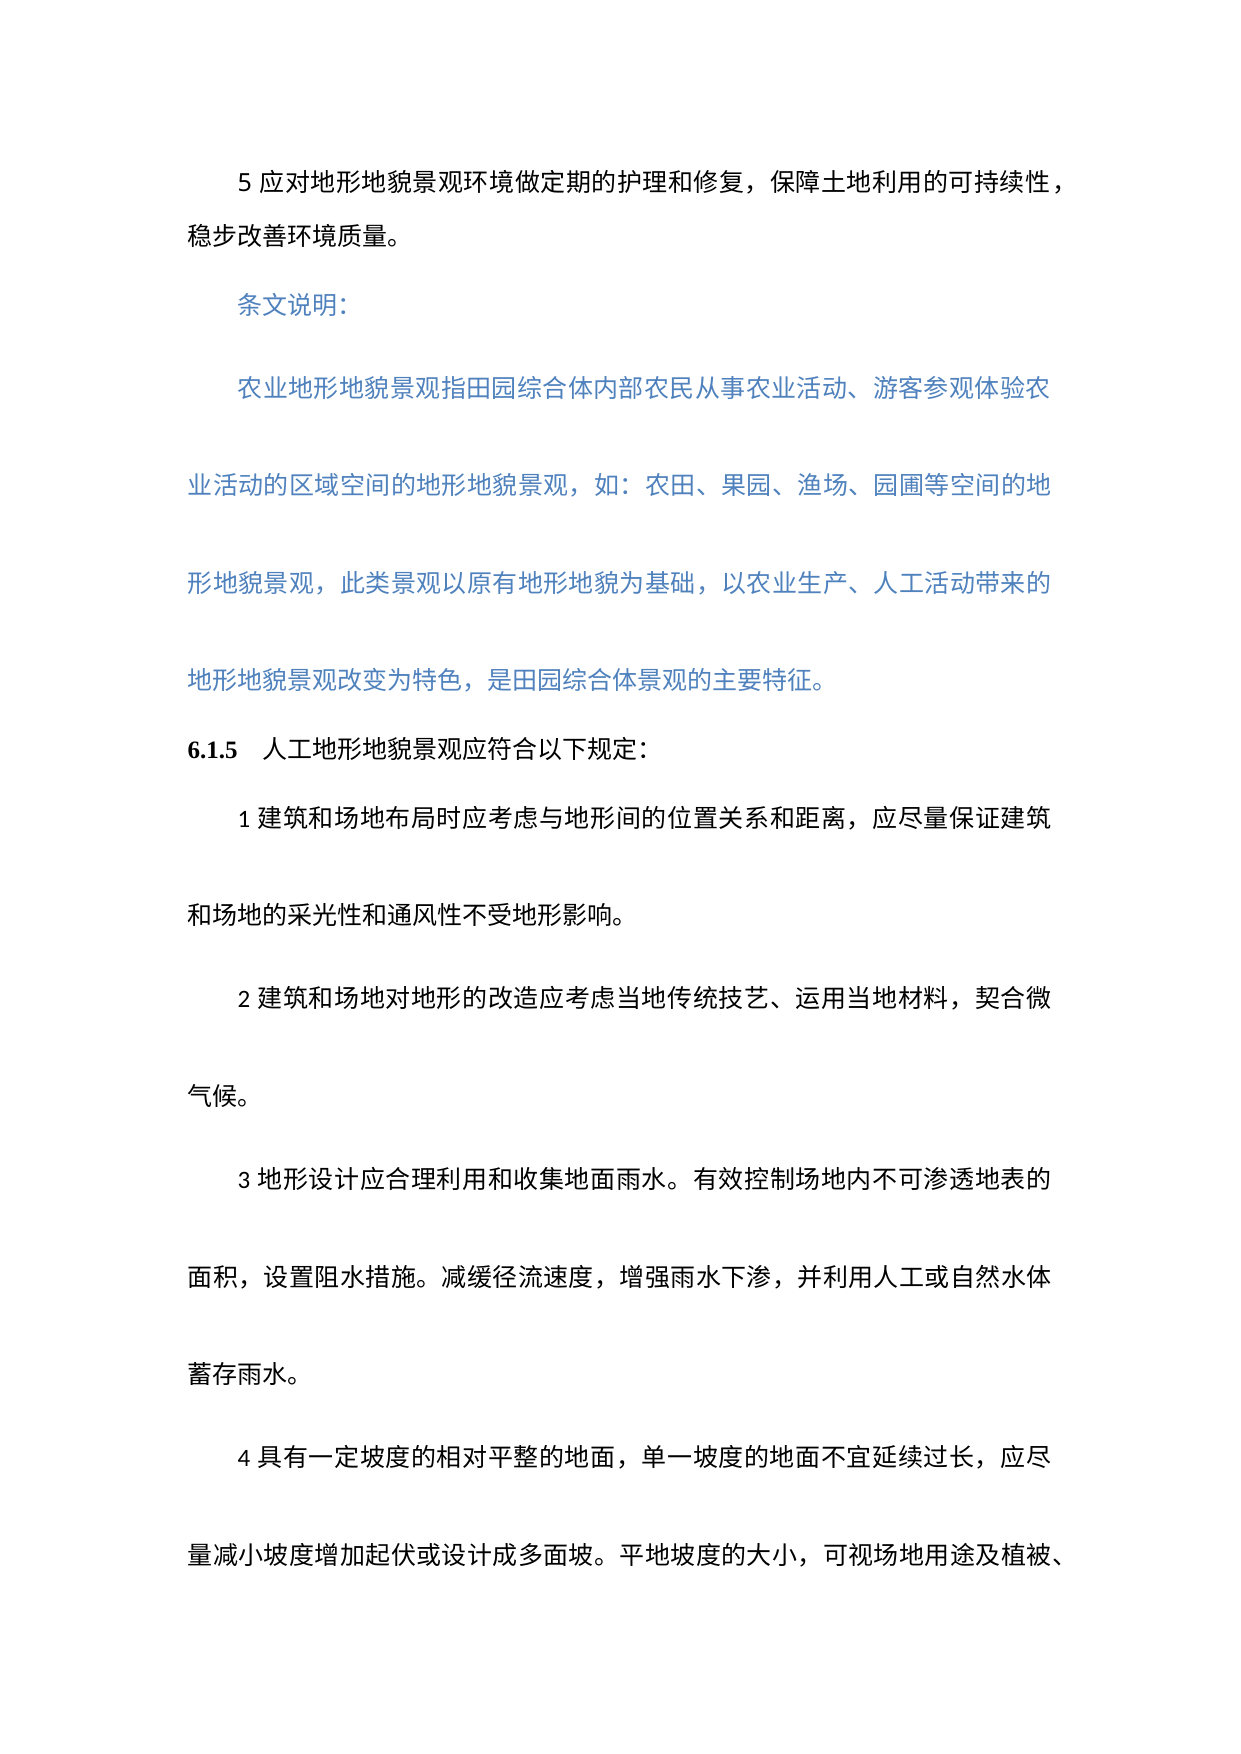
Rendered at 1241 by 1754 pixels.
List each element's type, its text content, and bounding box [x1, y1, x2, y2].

text 3 地形设计应合理利用和收集地面雨水。有效控制场地内不可渗透地表的面积，设置阻水措施。减缓径流速度，增强雨水下渗，并利用人工或自然水体蓄存雨水。 [187, 1145, 1053, 1405]
text 条文说明： [187, 271, 1053, 336]
text 农业地形地貌景观指田园综合体内部农民从事农业活动、游客参观体验农业活动的区域空间的地形地貌景观，如：农田、果园、渔场、园圃等空间的地形地貌景观，此类景观以原有地形地貌为基础，以农业生产、人工活动带来的地形地貌景观改变为特色，是田园综合体景观的主要特征。 [187, 354, 1053, 711]
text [187, 1423, 1053, 1586]
text 5 应对地形地貌景观环境做定期的护理和修复，保障土地利用的可持续性，稳步改善环境质量。 [187, 162, 1053, 253]
text 2 建筑和场地对地形的改造应考虑当地传统技艺、运用当地材料，契合微气候。 [187, 964, 1053, 1127]
text 6.1.5 人工地形地貌景观应符合以下规定： [187, 729, 1053, 766]
text 1 建筑和场地布局时应考虑与地形间的位置关系和距离，应尽量保证建筑和场地的采光性和通风性不受地形影响。 [187, 784, 1053, 946]
